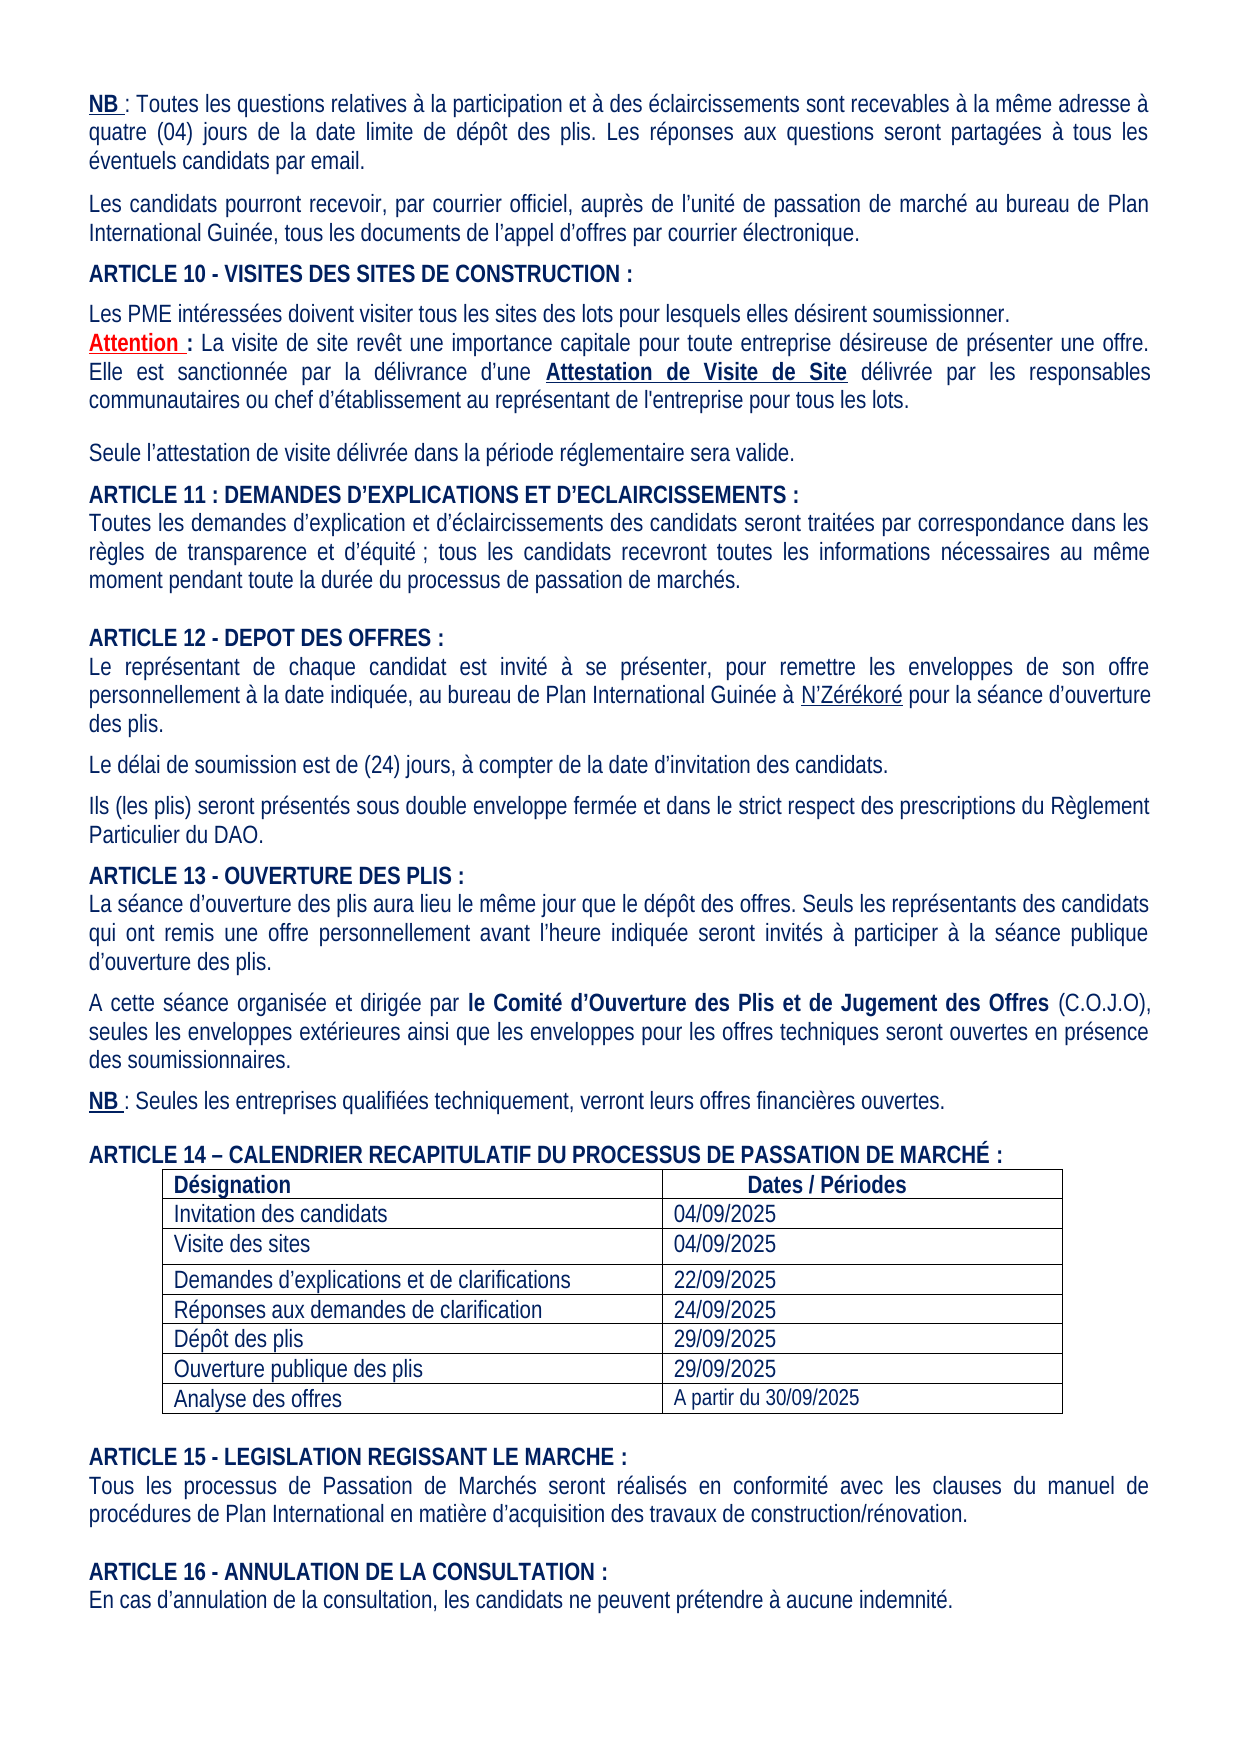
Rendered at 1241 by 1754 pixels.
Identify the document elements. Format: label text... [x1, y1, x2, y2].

table_cell Dépôt des plis [163, 1324, 662, 1353]
table_header Dates / Périodes [663, 1170, 1062, 1198]
text En cas d’annulation de la consultation, les candidats ne peuvent prétendre à aucune indemnité. [89, 1585, 1152, 1614]
text ARTICLE 15 - LEGISLATION REGISSANT LE MARCHE : [89, 1442, 1152, 1471]
table_cell Demandes d’explications et de clarifications [163, 1265, 662, 1294]
table_cell Invitation des candidats [163, 1199, 662, 1228]
text Toutes les demandes d’explication et d’éclaircissements des candidats seront traitées par correspondance dans les règles de transparence et d’équité ; tous les candidats recevront toutes les informations nécessaires au même moment pendant toute la durée du processus de passation de marchés. [89, 508, 1152, 594]
table_cell 22/09/2025 [663, 1265, 1062, 1294]
text Le représentant de chaque candidat est invité à se présenter, pour remettre les enveloppes de son offre personnellement à la date indiquée, au bureau de Plan International Guinée à N’Zérékoré pour la séance d’ouverture des plis. [89, 651, 1152, 737]
text Seule l’attestation de visite délivrée dans la période réglementaire sera valide. [89, 438, 1152, 467]
text Ils (les plis) seront présentés sous double enveloppe fermée et dans le strict respect des prescriptions du Règlement Particulier du DAO. [89, 791, 1152, 848]
text Tous les processus de Passation de Marchés seront réalisés en conformité avec les clauses du manuel de procédures de Plan International en matière d’acquisition des travaux de construction/rénovation. [89, 1471, 1152, 1528]
table_cell Ouverture publique des plis [163, 1354, 662, 1383]
text A cette séance organisée et dirigée par le Comité d’Ouverture des Plis et de Jugement des Offres (C.O.J.O), seules les enveloppes extérieures ainsi que les enveloppes pour les offres techniques seront ouvertes en présence des soumissionnaires. [89, 988, 1152, 1074]
table_cell 24/09/2025 [663, 1295, 1062, 1323]
table_cell Analyse des offres [163, 1384, 662, 1412]
text Le délai de soumission est de (24) jours, à compter de la date d’invitation des candidats. [89, 750, 1152, 778]
text ARTICLE 14 – CALENDRIER RECAPITULATIF DU PROCESSUS DE PASSATION DE MARCHÉ : [89, 1140, 1152, 1169]
text ARTICLE 13 - OUVERTURE DES PLIS : [89, 861, 1152, 889]
text Les candidats pourront recevoir, par courrier officiel, auprès de l’unité de passation de marché au bureau de Plan International Guinée, tous les documents de l’appel d’offres par courrier électronique. [89, 189, 1152, 246]
text Attention : La visite de site revêt une importance capitale pour toute entreprise désireuse de présenter une offre. Elle est sanctionnée par la délivrance d’une Attestation de Visite de Site délivrée par les responsables communautaires ou chef d’établissement au représentant de l'entreprise pour tous les lots. [89, 328, 1152, 414]
text ARTICLE 16 - ANNULATION DE LA CONSULTATION : [89, 1557, 1152, 1585]
text ARTICLE 11 : DEMANDES D’EXPLICATIONS ET D’ECLAIRCISSEMENTS : [89, 479, 1152, 508]
table_cell 04/09/2025 [663, 1199, 1062, 1228]
table_cell 29/09/2025 [663, 1354, 1062, 1383]
text Les PME intéressées doivent visiter tous les sites des lots pour lesquels elles désirent soumissionner. [89, 299, 1152, 328]
table_header Désignation [163, 1170, 662, 1198]
table_cell A partir du 30/09/2025 [663, 1384, 1062, 1412]
table_cell 04/09/2025 [663, 1229, 1062, 1264]
text ARTICLE 12 - DEPOT DES OFFRES : [89, 623, 1152, 651]
text ARTICLE 10 - VISITES DES SITES DE CONSTRUCTION : [89, 259, 1152, 287]
table_cell Réponses aux demandes de clarification [163, 1295, 662, 1323]
text NB : Seules les entreprises qualifiées techniquement, verront leurs offres financières ouvertes. [89, 1086, 1152, 1115]
text La séance d’ouverture des plis aura lieu le même jour que le dépôt des offres. Seuls les représentants des candidats qui ont remis une offre personnellement avant l’heure indiquée seront invités à participer à la séance publique d’ouverture des plis. [89, 889, 1152, 975]
text NB : Toutes les questions relatives à la participation et à des éclaircissements sont recevables à la même adresse à quatre (04) jours de la date limite de dépôt des plis. Les réponses aux questions seront partagées à tous les éventuels candidats par email. [89, 89, 1152, 174]
table_cell Visite des sites [163, 1229, 662, 1264]
table_cell 29/09/2025 [663, 1324, 1062, 1353]
